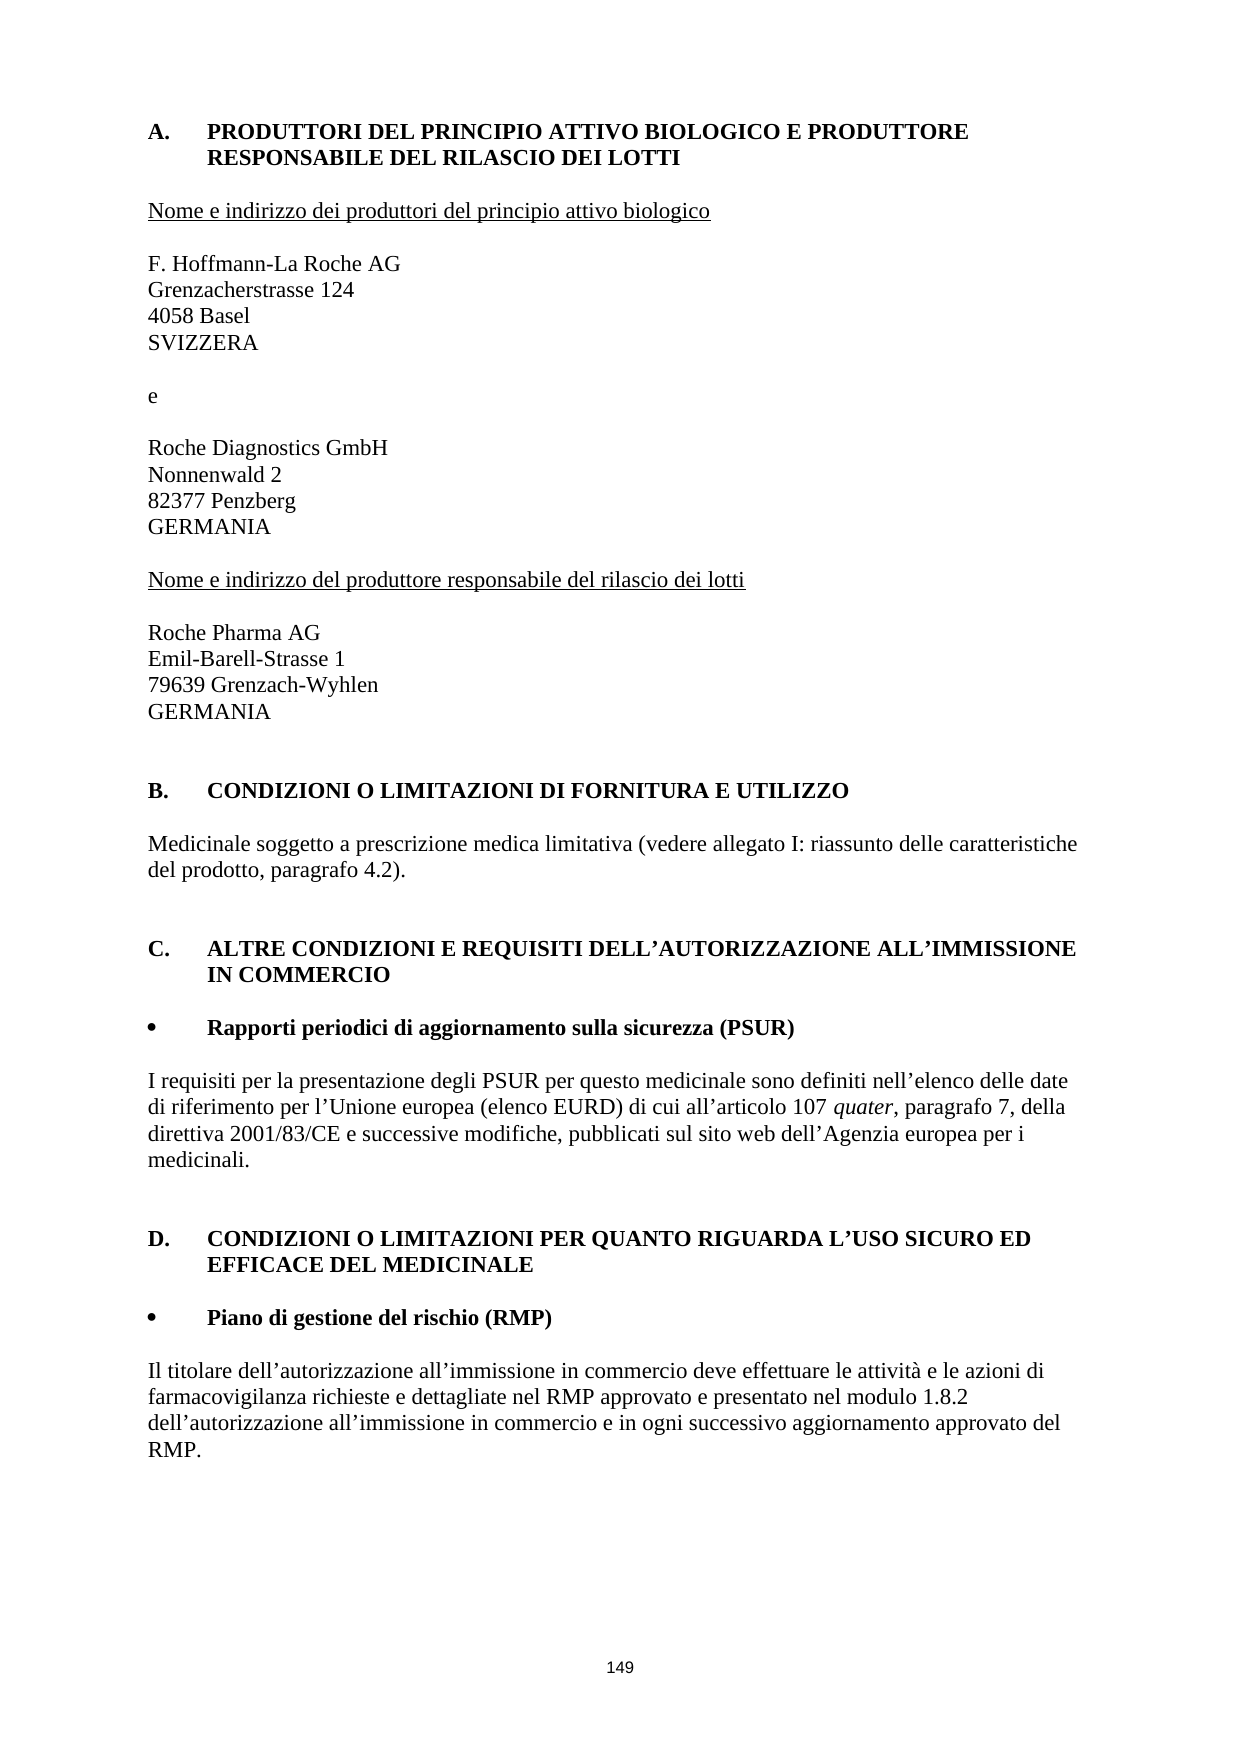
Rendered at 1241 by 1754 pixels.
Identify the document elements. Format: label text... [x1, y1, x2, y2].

text Nonnenwald 2 [148, 461, 1092, 487]
subtitle D. CONDIZIONI O LIMITAZIONI PER QUANTO RIGUARDA L’USO SICURO ED EFFICACE DEL MEDICINALE [148, 1225, 1092, 1278]
text F. Hoffmann-La Roche AG Grenzacherstrasse 124 4058 Basel SVIZZERA [148, 250, 1092, 355]
text Medicinale soggetto a prescrizione medica limitativa (vedere allegato I: riassunto delle caratteristiche del prodotto, paragrafo 4.2). [148, 830, 1092, 882]
text Roche Pharma AG Emil-Barell-Strasse 1 79639 Grenzach-Wyhlen GERMANIA [148, 619, 1092, 724]
text Nome e indirizzo dei produttori del principio attivo biologico [148, 197, 1080, 223]
subtitle C. ALTRE CONDIZIONI E REQUISITI DELL’AUTORIZZAZIONE ALL’IMMISSIONE IN COMMERCIO [148, 935, 1092, 988]
text e [148, 382, 1092, 408]
subtitle B. CONDIZIONI O LIMITAZIONI DI FORNITURA E UTILIZZO [148, 777, 1092, 803]
text GERMANIA [148, 513, 1092, 540]
text Roche Diagnostics GmbH [148, 434, 1092, 461]
subtitle A. PRODUTTORI DEL PRINCIPIO ATTIVO BIOLOGICO E PRODUTTORE RESPONSABILE DEL RILASCIO DEI LOTTI [148, 118, 1092, 171]
text Nome e indirizzo del produttore responsabile del rilascio dei lotti [148, 566, 1092, 592]
text Rapporti periodici di aggiornamento sulla sicurezza (PSUR) [148, 1014, 1092, 1041]
text I requisiti per la presentazione degli PSUR per questo medicinale sono definiti nell’elenco delle date di riferimento per l’Unione europea (elenco EURD) di cui all’articolo 107 quater, paragrafo 7, della direttiva 2001/83/CE e successive modifiche, pubblicati sul sito web dell’Agenzia europea per i medicinali. [148, 1067, 1080, 1172]
text Il titolare dell’autorizzazione all’immissione in commercio deve effettuare le attività e le azioni di farmacovigilanza richieste e dettagliate nel RMP approvato e presentato nel modulo 1.8.2 dell’autorizzazione all’immissione in commercio e in ogni successivo aggiornamento approvato del RMP. [148, 1357, 1080, 1462]
text 82377 Penzberg [148, 487, 1092, 513]
text Piano di gestione del rischio (RMP) [148, 1304, 1092, 1330]
